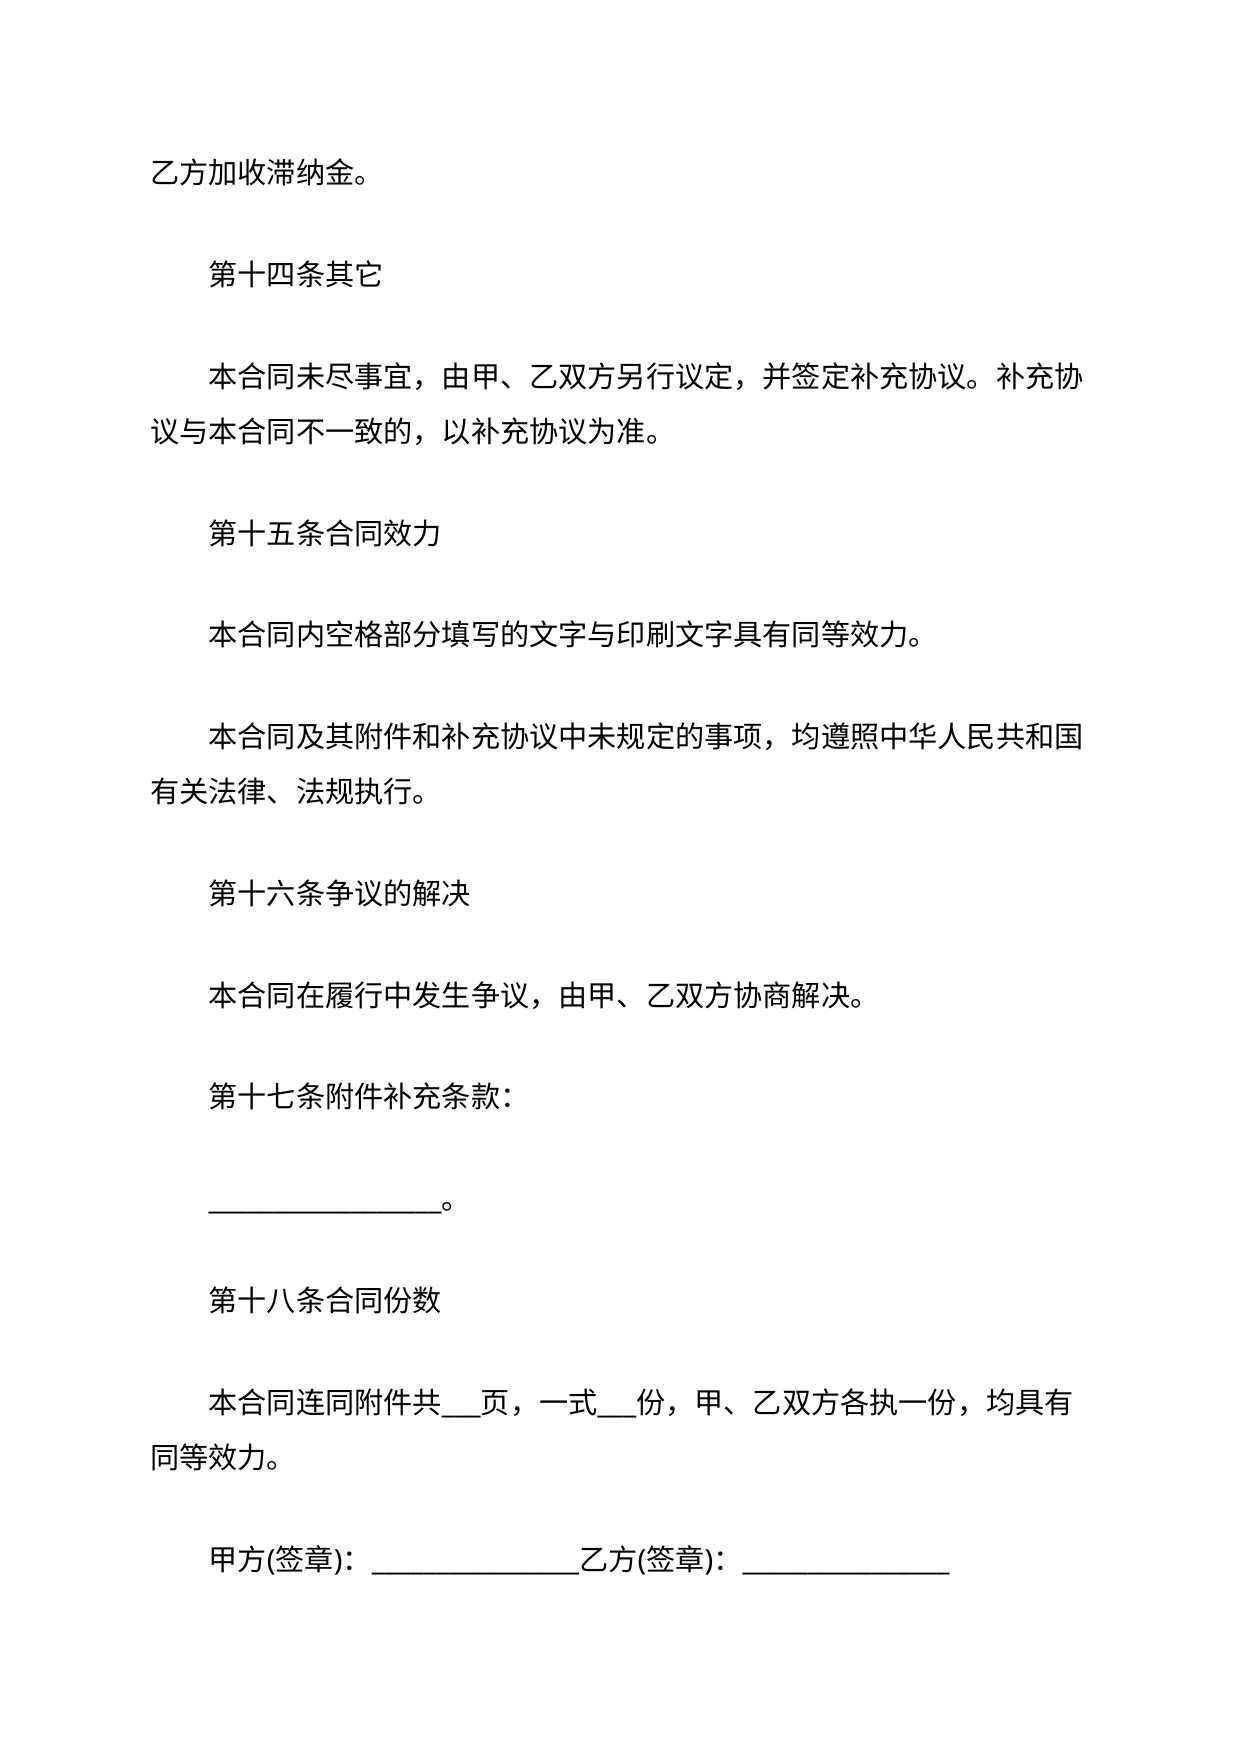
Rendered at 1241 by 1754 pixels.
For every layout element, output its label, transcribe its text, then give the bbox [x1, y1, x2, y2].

text 第十六条争议的解决 [150, 870, 1090, 913]
text 第十八条合同份数 [150, 1278, 1090, 1320]
text 本合同连同附件共___页，一式___份，甲、乙双方各执一份，均具有同等效力。 [150, 1379, 1090, 1477]
text __________________。 [150, 1176, 1090, 1218]
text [150, 150, 1090, 192]
text 本合同在履行中发生争议，由甲、乙双方协商解决。 [150, 972, 1090, 1014]
text 甲方(签章)：________________乙方(签章)：________________ [150, 1536, 1090, 1579]
text 第十七条附件补充条款： [150, 1074, 1090, 1116]
text 本合同及其附件和补充协议中未规定的事项，均遵照中华人民共和国有关法律、法规执行。 [150, 714, 1090, 811]
text 第十四条其它 [150, 252, 1090, 294]
text 本合同内空格部分填写的文字与印刷文字具有同等效力。 [150, 612, 1090, 654]
text 第十五条合同效力 [150, 510, 1090, 552]
text 本合同未尽事宜，由甲、乙双方另行议定，并签定补充协议。补充协议与本合同不一致的，以补充协议为准。 [150, 353, 1090, 451]
